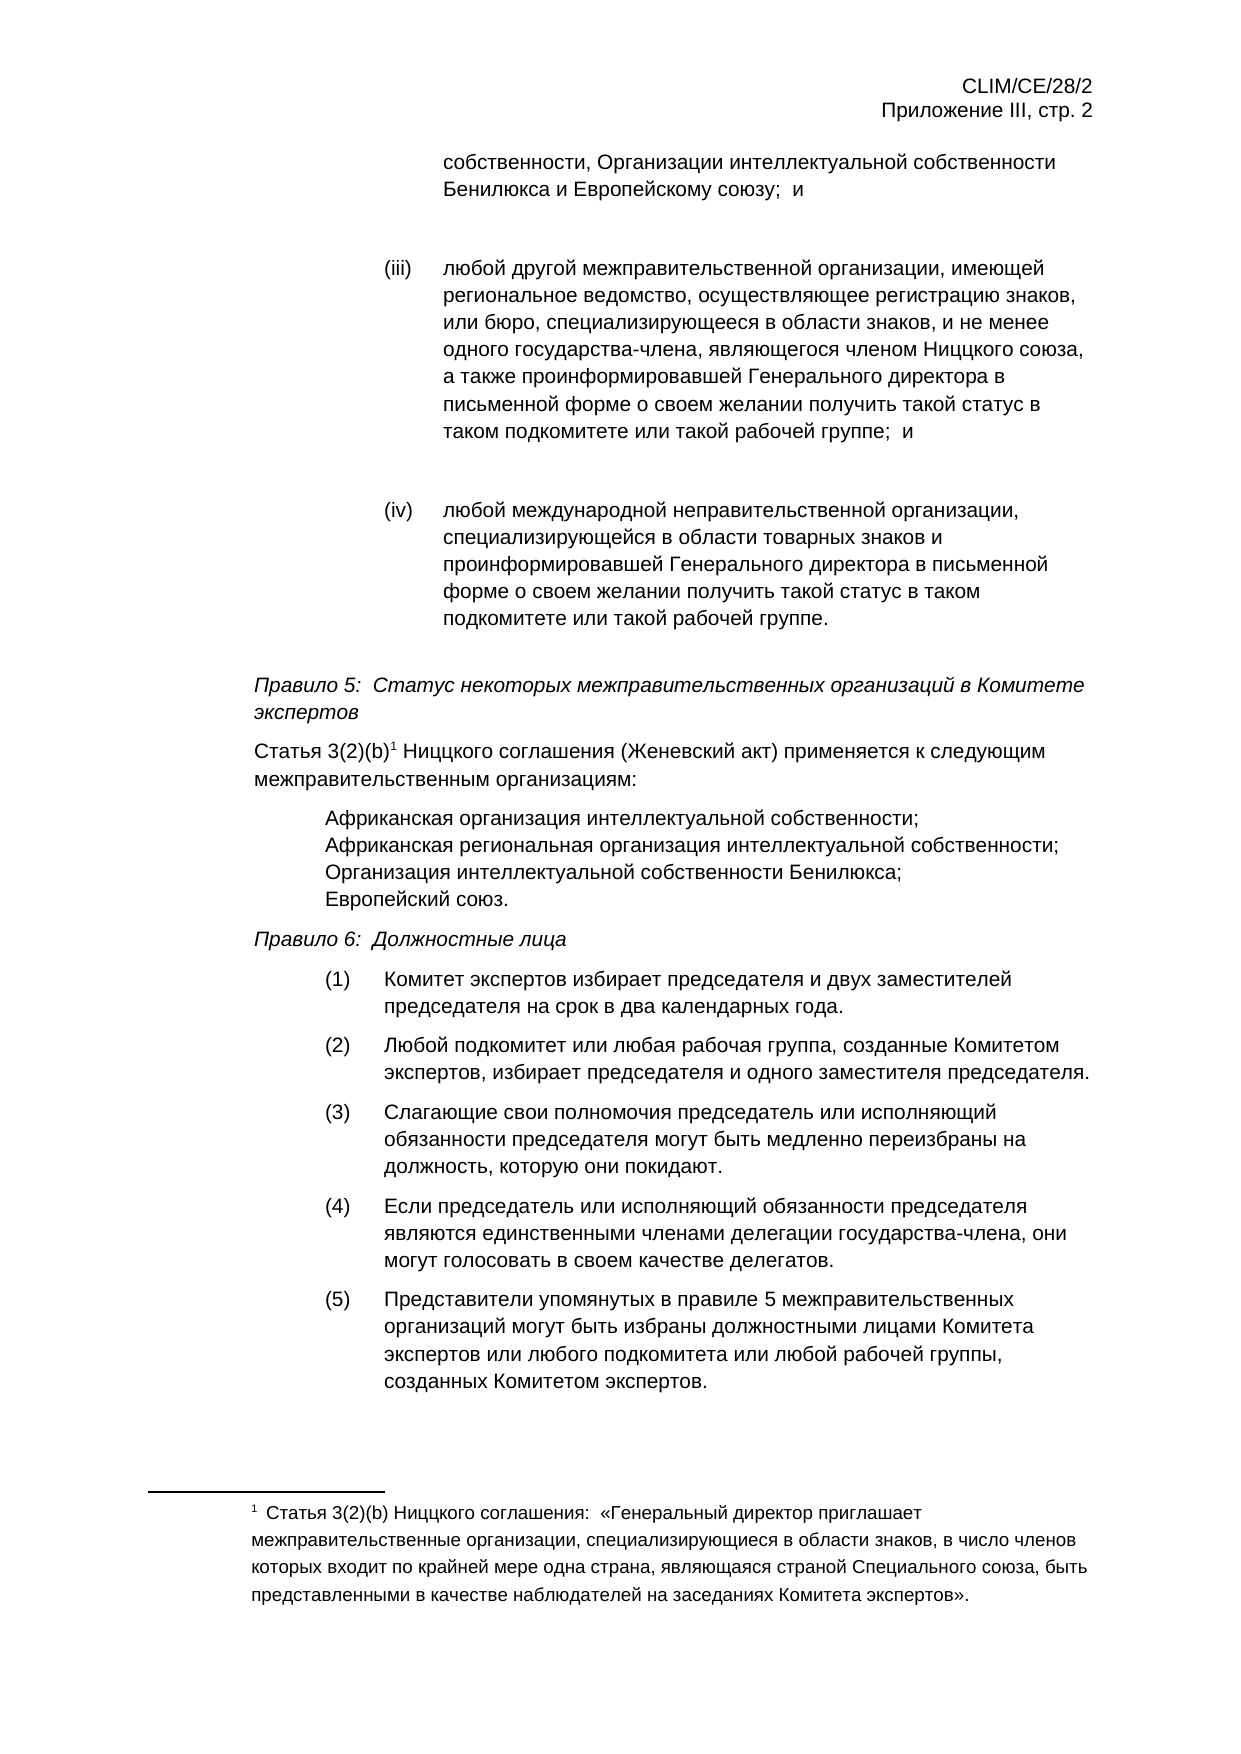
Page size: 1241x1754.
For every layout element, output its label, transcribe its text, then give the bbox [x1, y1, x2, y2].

list любой другой межправительственной организации, имеющей региональное ведомство, осуществляющее регистрацию знаков, или бюро, специализирующееся в области знаков, и не менее одного государства-члена, являющегося членом Ниццкого союза, а также проинформировавшей Генерального директора в письменной форме о своем желании получить такой статус в таком подкомитете или такой рабочей группе; и [384, 254, 1093, 443]
list Правило 6: Должностные лица [254, 925, 1093, 952]
list (2) Любой подкомитет или любая рабочая группа, созданные Комитетом экспертов, избирает председателя и одного заместителя председателя. [325, 1031, 1093, 1085]
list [384, 148, 1093, 202]
list (4) Если председатель или исполняющий обязанности председателя являются единственными членами делегации государства-члена, они могут голосовать в своем качестве делегатов. [325, 1191, 1093, 1273]
list (1) Комитет экспертов избирает председателя и двух заместителей председателя на срок в два календарных года. [325, 964, 1093, 1018]
list Африканская организация интеллектуальной собственности; Африканская региональная организация интеллектуальной собственности; Организация интеллектуальной собственности Бенилюкса; Европейский союз. [254, 804, 1093, 912]
list любой международной неправительственной организации, специализирующейся в области товарных знаков и проинформировавшей Генерального директора в письменной форме о своем желании получить такой статус в таком подкомитете или такой рабочей группе. [384, 496, 1093, 658]
list (5) Представители упомянутых в правиле 5 межправительственных организаций могут быть избраны должностными лицами Комитета экспертов или любого подкомитета или любой рабочей группы, созданных Комитетом экспертов. [325, 1285, 1093, 1393]
list Правило 5: Статус некоторых межправительственных организаций в Комитете экспертов [254, 671, 1093, 725]
list (3) Слагающие свои полномочия председатель или исполняющий обязанности председателя могут быть медленно переизбраны на должность, которую они покидают. [325, 1098, 1093, 1179]
list Статья 3(2)(b) Ниццкого соглашения (Женевский акт) применяется к следующим межправительственным организациям: [254, 737, 1093, 791]
